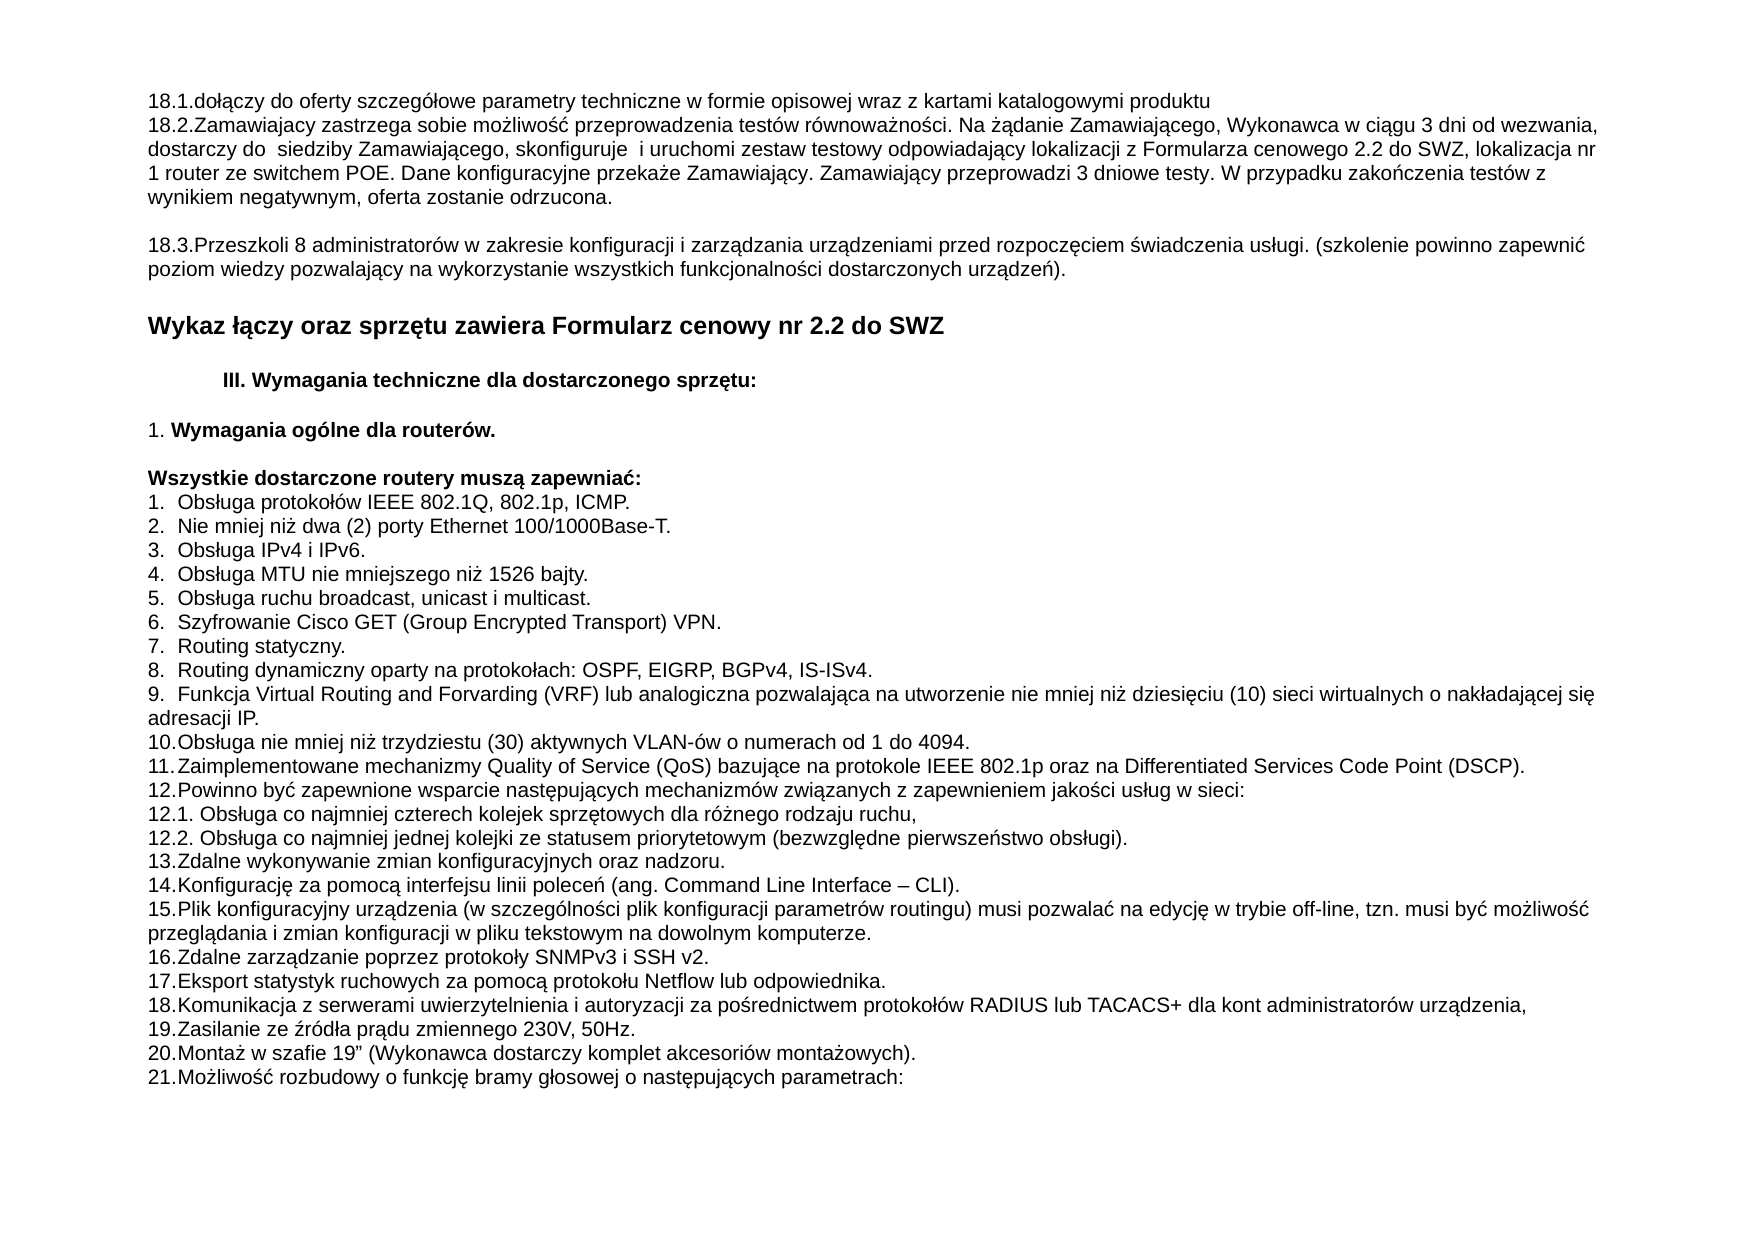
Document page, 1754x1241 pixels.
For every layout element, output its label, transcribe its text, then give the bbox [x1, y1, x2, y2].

list Obsługa nie mniej niż trzydziestu (30) aktywnych VLAN-ów o numerach od 1 do 4094. [148, 729, 1606, 753]
list Szyfrowanie Cisco GET (Group Encrypted Transport) VPN. [148, 610, 1606, 634]
list 12.1. Obsługa co najmniej czterech kolejek sprzętowych dla różnego rodzaju ruchu, [148, 801, 1606, 825]
list Konfigurację za pomocą interfejsu linii poleceń (ang. Command Line Interface – CLI). [148, 873, 1606, 897]
list Obsługa MTU nie mniejszego niż 1526 bajty. [148, 562, 1606, 586]
list Zdalne zarządzanie poprzez protokoły SNMPv3 i SSH v2. [148, 945, 1606, 969]
text 18.3.Przeszkoli 8 administratorów w zakresie konfiguracji i zarządzania urządzeniami przed rozpoczęciem świadczenia usługi. (szkolenie powinno zapewnić poziom wiedzy pozwalający na wykorzystanie wszystkich funkcjonalności dostarczonych urządzeń). [148, 232, 1606, 280]
list Możliwość rozbudowy o funkcję bramy głosowej o następujących parametrach: [148, 1065, 1606, 1089]
list Funkcja Virtual Routing and Forvarding (VRF) lub analogiczna pozwalająca na utworzenie nie mniej niż dziesięciu (10) sieci wirtualnych o nakładającej się adresacji IP. [148, 682, 1606, 729]
text Wykaz łączy oraz sprzętu zawiera Formularz cenowy nr 2.2 do SWZ [148, 311, 1606, 340]
list Obsługa protokołów IEEE 802.1Q, 802.1p, ICMP. [148, 490, 1606, 514]
text 18.1.dołączy do oferty szczegółowe parametry techniczne w formie opisowej wraz z kartami katalogowymi produktu [148, 89, 1606, 113]
list Zasilanie ze źródła prądu zmiennego 230V, 50Hz. [148, 1017, 1606, 1041]
list Montaż w szafie 19” (Wykonawca dostarczy komplet akcesoriów montażowych). [148, 1041, 1606, 1065]
list Eksport statystyk ruchowych za pomocą protokołu Netflow lub odpowiednika. [148, 969, 1606, 993]
list Obsługa IPv4 i IPv6. [148, 538, 1606, 562]
list Routing dynamiczny oparty na protokołach: OSPF, EIGRP, BGPv4, IS-ISv4. [148, 658, 1606, 682]
list Zaimplementowane mechanizmy Quality of Service (QoS) bazujące na protokole IEEE 802.1p oraz na Differentiated Services Code Point (DSCP). [148, 753, 1606, 777]
list Zdalne wykonywanie zmian konfiguracyjnych oraz nadzoru. [148, 849, 1606, 873]
text 18.2.Zamawiajacy zastrzega sobie możliwość przeprowadzenia testów równoważności. Na żądanie Zamawiającego, Wykonawca w ciągu 3 dni od wezwania, dostarczy do siedziby Zamawiającego, skonfiguruje i uruchomi zestaw testowy odpowiadający lokalizacji z Formularza cenowego 2.2 do SWZ, lokalizacja nr 1 router ze switchem POE. Dane konfiguracyjne przekaże Zamawiający. Zamawiający przeprowadzi 3 dniowe testy. W przypadku zakończenia testów z wynikiem negatywnym, oferta zostanie odrzucona. [148, 113, 1606, 208]
list Wymagania ogólne dla routerów. [148, 418, 1606, 442]
list Wymagania techniczne dla dostarczonego sprzętu: [223, 368, 1606, 392]
list Obsługa ruchu broadcast, unicast i multicast. [148, 586, 1606, 610]
list Routing statyczny. [148, 634, 1606, 658]
list Komunikacja z serwerami uwierzytelnienia i autoryzacji za pośrednictwem protokołów RADIUS lub TACACS+ dla kont administratorów urządzenia, [148, 993, 1606, 1017]
list Plik konfiguracyjny urządzenia (w szczególności plik konfiguracji parametrów routingu) musi pozwalać na edycję w trybie off-line, tzn. musi być możliwość przeglądania i zmian konfiguracji w pliku tekstowym na dowolnym komputerze. [148, 897, 1606, 945]
list Powinno być zapewnione wsparcie następujących mechanizmów związanych z zapewnieniem jakości usług w sieci: [148, 777, 1606, 801]
list Nie mniej niż dwa (2) porty Ethernet 100/1000Base-T. [148, 514, 1606, 538]
list Wszystkie dostarczone routery muszą zapewniać: [148, 466, 1606, 490]
list 12.2. Obsługa co najmniej jednej kolejki ze statusem priorytetowym (bezwzględne pierwszeństwo obsługi). [148, 825, 1606, 849]
